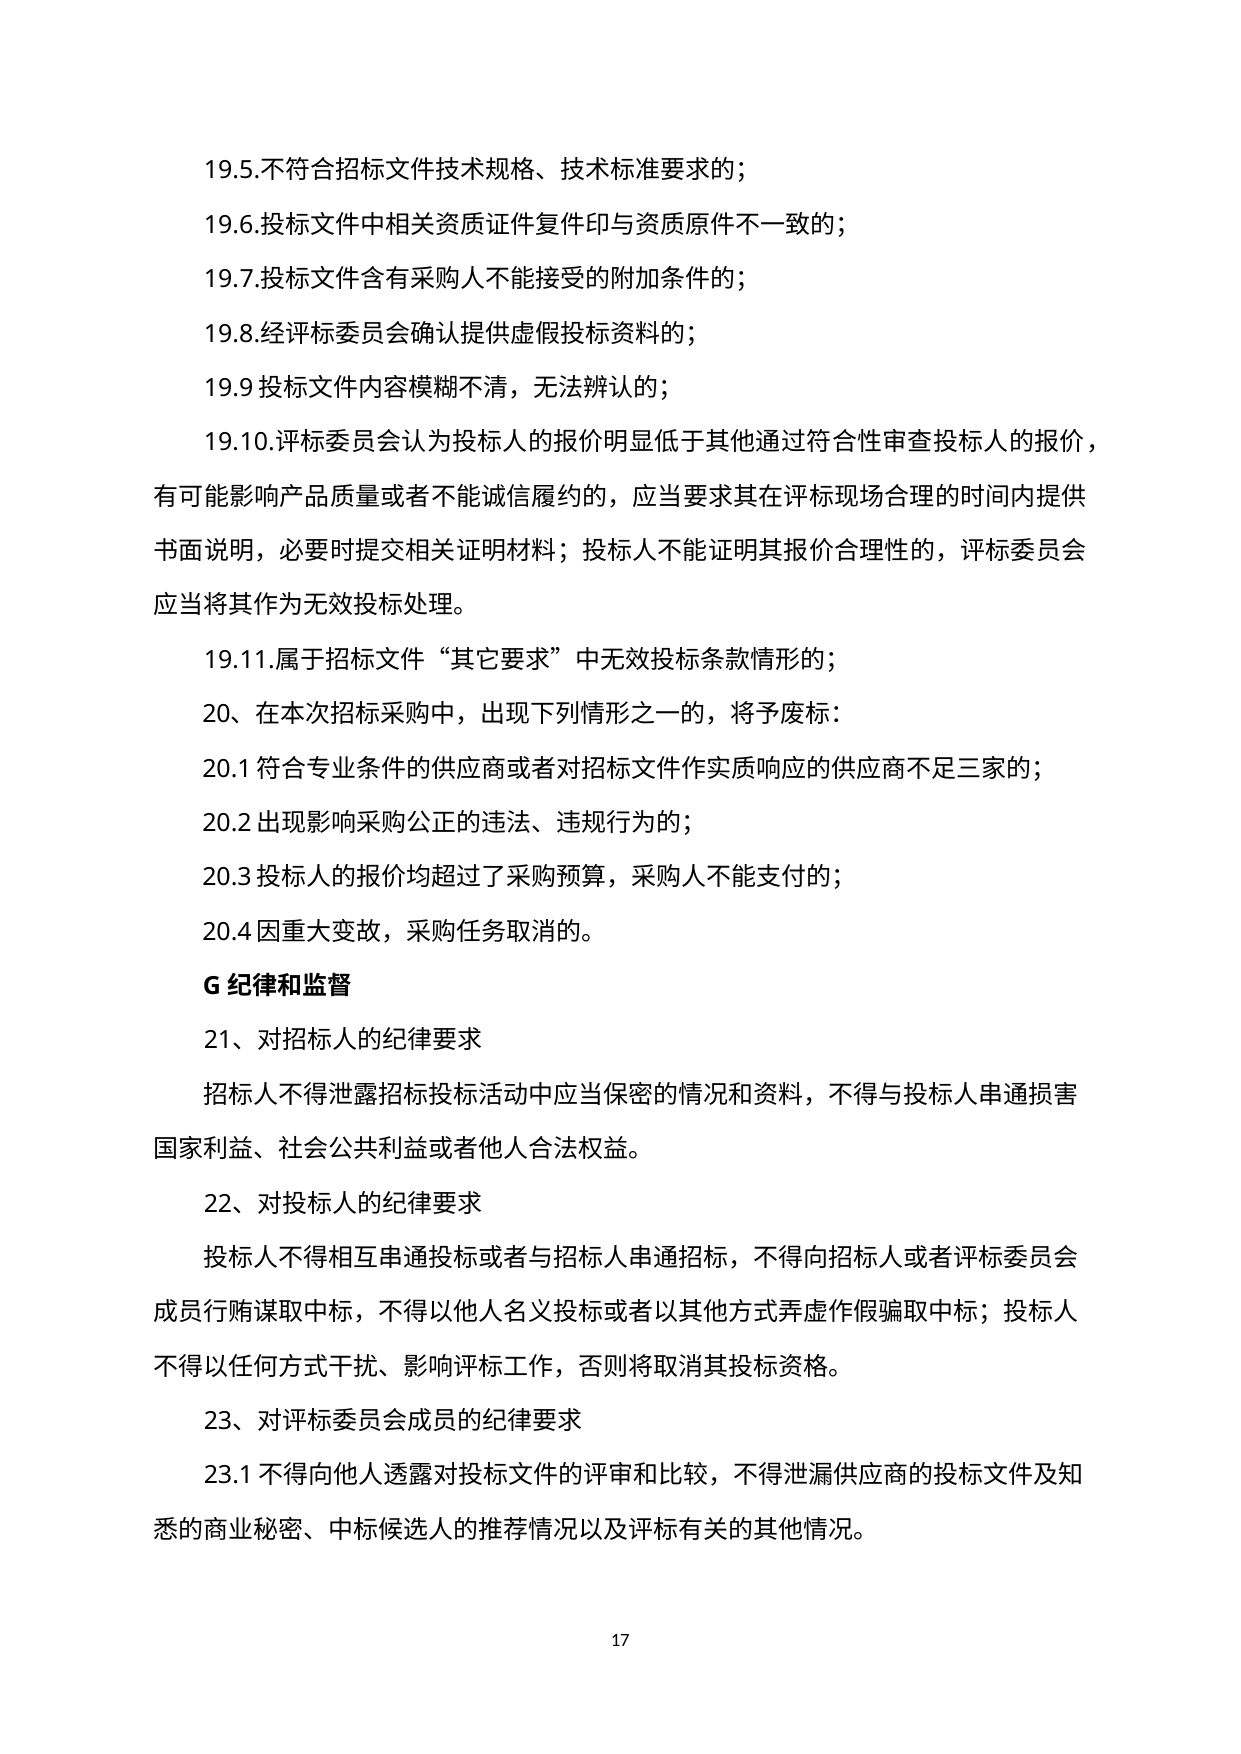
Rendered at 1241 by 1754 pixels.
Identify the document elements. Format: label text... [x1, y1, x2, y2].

text 19.9投标文件内容模糊不清，无法辨认的； [153, 367, 1087, 404]
text 19.5.不符合招标文件技术规格、技术标准要求的； [153, 150, 1087, 186]
text 23.1不得向他人透露对投标文件的评审和比较，不得泄漏供应商的投标文件及知悉的商业秘密、中标候选人的推荐情况以及评标有关的其他情况。 [153, 1455, 1087, 1546]
text 20.1符合专业条件的供应商或者对招标文件作实质响应的供应商不足三家的； [153, 748, 1087, 784]
text 19.11.属于招标文件“其它要求”中无效投标条款情形的； [153, 639, 1087, 676]
text 19.6.投标文件中相关资质证件复件印与资质原件不一致的； [153, 204, 1087, 241]
text 21、对招标人的纪律要求 [153, 1020, 1087, 1056]
text 22、对投标人的纪律要求 [153, 1183, 1087, 1219]
text 投标人不得相互串通投标或者与招标人串通招标，不得向招标人或者评标委员会成员行贿谋取中标，不得以他人名义投标或者以其他方式弄虚作假骗取中标；投标人不得以任何方式干扰、影响评标工作，否则将取消其投标资格。 [153, 1237, 1087, 1382]
text 19.7.投标文件含有采购人不能接受的附加条件的； [153, 259, 1087, 295]
text 招标人不得泄露招标投标活动中应当保密的情况和资料，不得与投标人串通损害国家利益、社会公共利益或者他人合法权益。 [153, 1074, 1087, 1165]
text 20.2出现影响采购公正的违法、违规行为的； [153, 802, 1087, 839]
text 20.4因重大变故，采购任务取消的。 [153, 911, 1087, 947]
text 19.8.经评标委员会确认提供虚假投标资料的； [153, 313, 1087, 349]
text G 纪律和监督 [153, 966, 1087, 1002]
text 19.10.评标委员会认为投标人的报价明显低于其他通过符合性审查投标人的报价，有可能影响产品质量或者不能诚信履约的，应当要求其在评标现场合理的时间内提供书面说明，必要时提交相关证明材料；投标人不能证明其报价合理性的，评标委员会应当将其作为无效投标处理。 [153, 422, 1087, 621]
text 20.3投标人的报价均超过了采购预算，采购人不能支付的； [153, 857, 1087, 893]
text 20、在本次招标采购中，出现下列情形之一的，将予废标： [153, 694, 1087, 730]
text 23、对评标委员会成员的纪律要求 [153, 1401, 1087, 1437]
